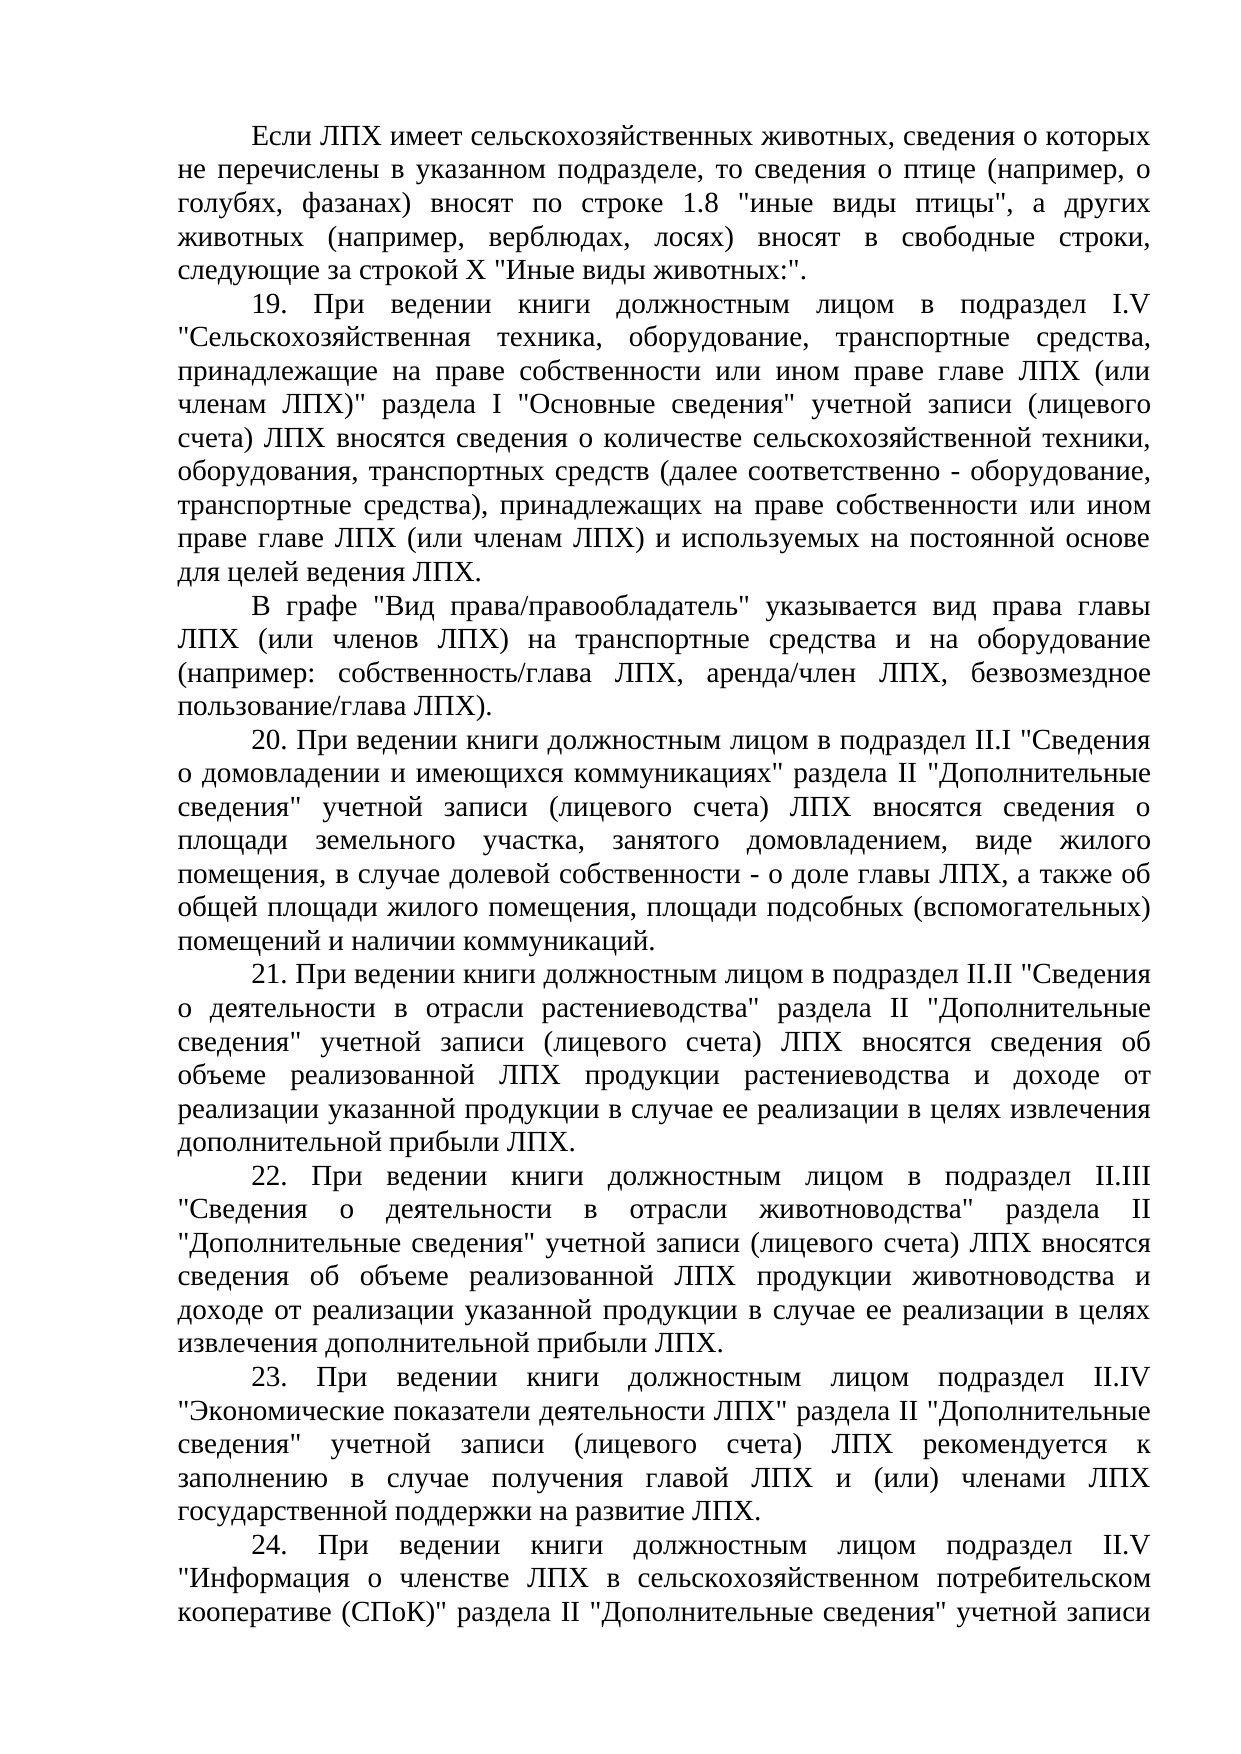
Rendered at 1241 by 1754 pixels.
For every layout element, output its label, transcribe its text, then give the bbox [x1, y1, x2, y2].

text 23. При ведении книги должностным лицом подраздел II.IV "Экономические показатели деятельности ЛПХ" раздела II "Дополнительные сведения" учетной записи (лицевого счета) ЛПХ рекомендуется к заполнению в случае получения главой ЛПХ и (или) членами ЛПХ государственной поддержки на развитие ЛПХ. [177, 1359, 1152, 1527]
text 20. При ведении книги должностным лицом в подраздел II.I "Сведения о домовладении и имеющихся коммуникациях" раздела II "Дополнительные сведения" учетной записи (лицевого счета) ЛПХ вносятся сведения о площади земельного участка, занятого домовладением, виде жилого помещения, в случае долевой собственности - о доле главы ЛПХ, а также об общей площади жилого помещения, площади подсобных (вспомогательных) помещений и наличии коммуникаций. [177, 722, 1152, 957]
text Если ЛПХ имеет сельскохозяйственных животных, сведения о которых не перечислены в указанном подразделе, то сведения о птице (например, о голубях, фазанах) вносят по строке 1.8 "иные виды птицы", а других животных (например, верблюдах, лосях) вносят в свободные строки, следующие за строкой X "Иные виды животных:". [177, 118, 1152, 286]
text 22. При ведении книги должностным лицом в подраздел II.III "Сведения о деятельности в отрасли животноводства" раздела II "Дополнительные сведения" учетной записи (лицевого счета) ЛПХ вносятся сведения об объеме реализованной ЛПХ продукции животноводства и доходе от реализации указанной продукции в случае ее реализации в целях извлечения дополнительной прибыли ЛПХ. [177, 1158, 1152, 1359]
text 19. При ведении книги должностным лицом в подраздел I.V "Сельскохозяйственная техника, оборудование, транспортные средства, принадлежащие на праве собственности или ином праве главе ЛПХ (или членам ЛПХ)" раздела I "Основные сведения" учетной записи (лицевого счета) ЛПХ вносятся сведения о количестве сельскохозяйственной техники, оборудования, транспортных средств (далее соответственно - оборудование, транспортные средства), принадлежащих на праве собственности или ином праве главе ЛПХ (или членам ЛПХ) и используемых на постоянной основе для целей ведения ЛПХ. [177, 286, 1152, 588]
text 21. При ведении книги должностным лицом в подраздел II.II "Сведения о деятельности в отрасли растениеводства" раздела II "Дополнительные сведения" учетной записи (лицевого счета) ЛПХ вносятся сведения об объеме реализованной ЛПХ продукции растениеводства и доходе от реализации указанной продукции в случае ее реализации в целях извлечения дополнительной прибыли ЛПХ. [177, 957, 1152, 1158]
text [177, 1527, 1152, 1627]
text В графе "Вид права/правообладатель" указывается вид права главы ЛПХ (или членов ЛПХ) на транспортные средства и на оборудование (например: собственность/глава ЛПХ, аренда/член ЛПХ, безвозмездное пользование/глава ЛПХ). [177, 588, 1152, 722]
